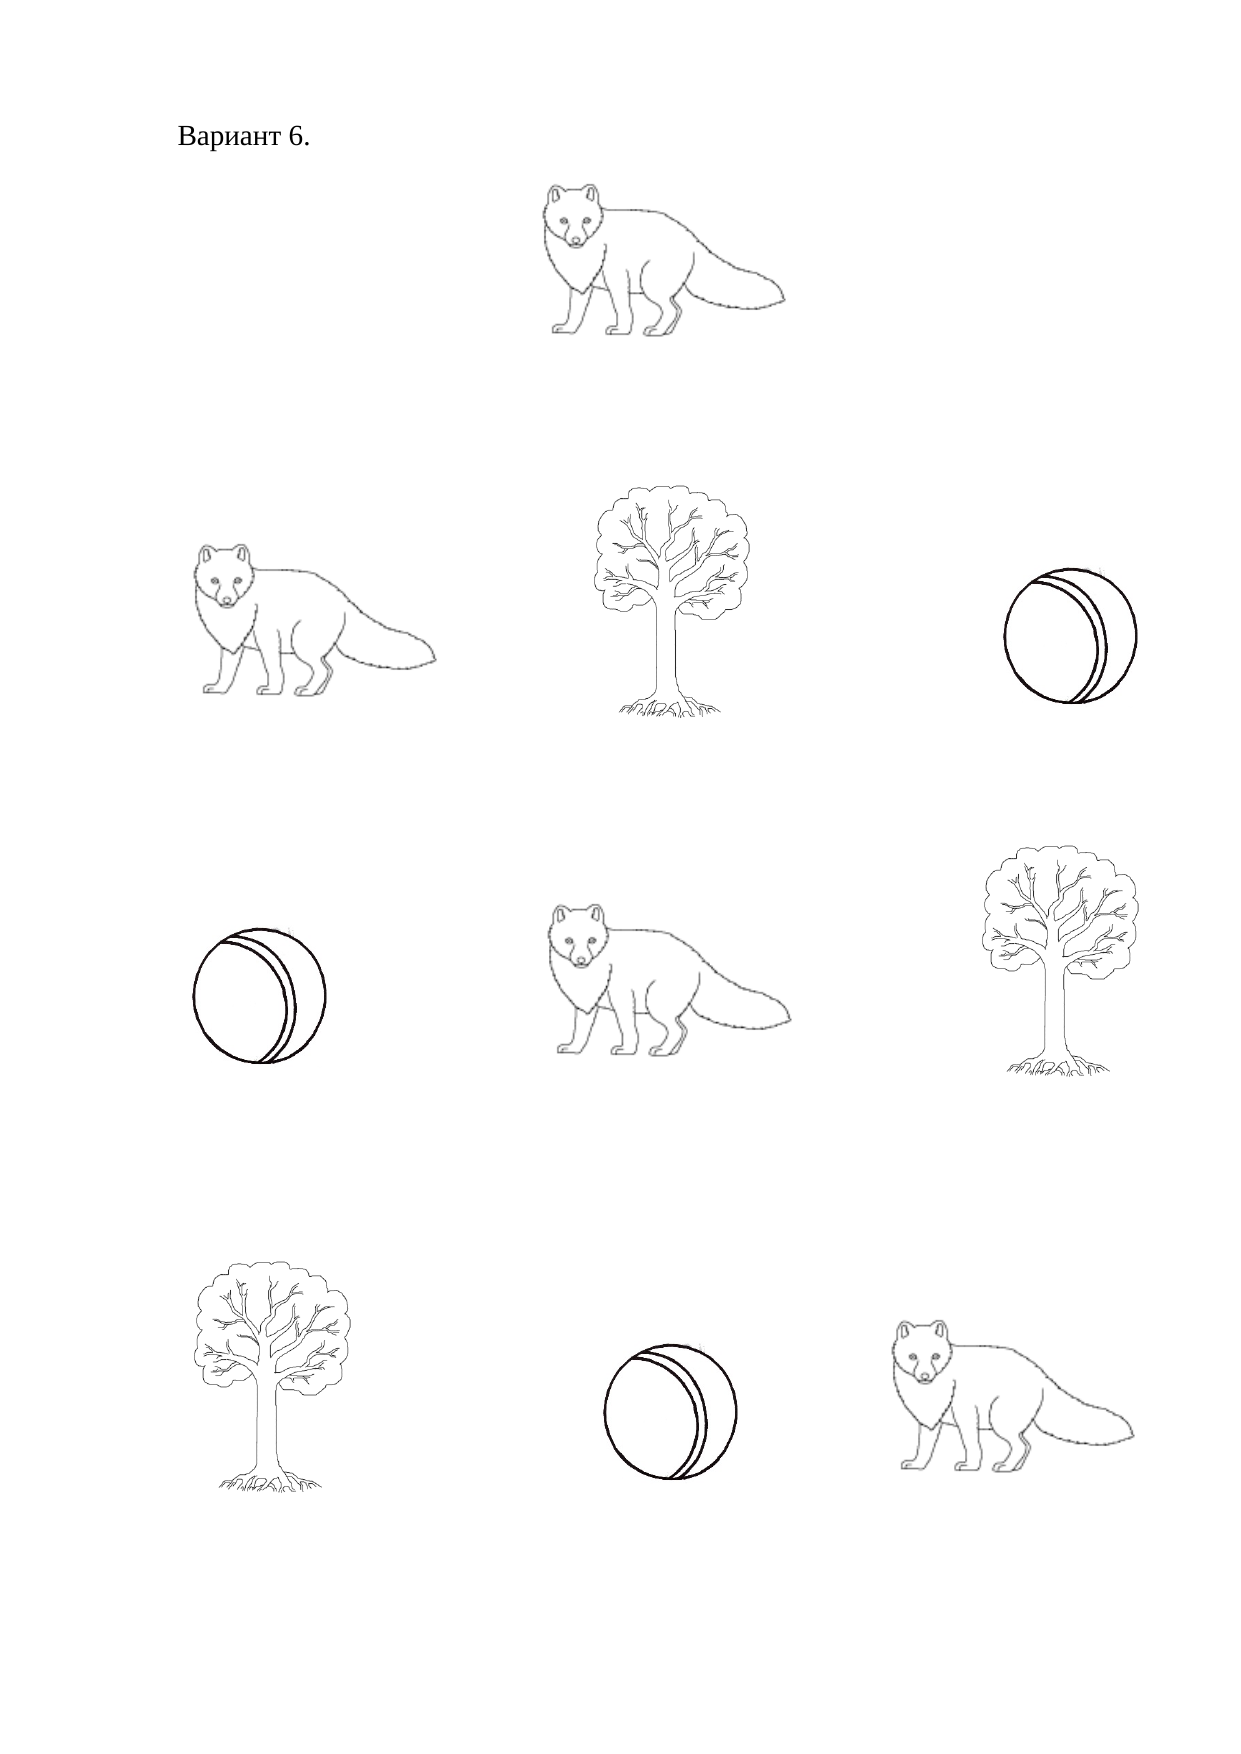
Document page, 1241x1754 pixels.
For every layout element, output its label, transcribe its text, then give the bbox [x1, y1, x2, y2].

picture [188, 925, 330, 1068]
table_cell [835, 757, 1152, 1201]
picture [599, 1341, 741, 1484]
picture [188, 537, 443, 702]
text Вариант 6. [177, 118, 1152, 152]
picture [588, 481, 752, 726]
table_cell [505, 425, 835, 757]
table_cell [177, 757, 504, 1201]
table_cell [505, 757, 835, 1201]
table_cell [835, 1201, 1152, 1501]
table_cell [505, 1201, 835, 1501]
picture [188, 1257, 353, 1501]
table_header [177, 178, 1152, 425]
picture [999, 565, 1141, 708]
table_cell [177, 425, 504, 757]
picture [976, 841, 1141, 1085]
table_cell [177, 1201, 504, 1501]
picture [537, 177, 792, 342]
picture [543, 897, 797, 1062]
table_cell [835, 425, 1152, 757]
picture [886, 1313, 1141, 1477]
